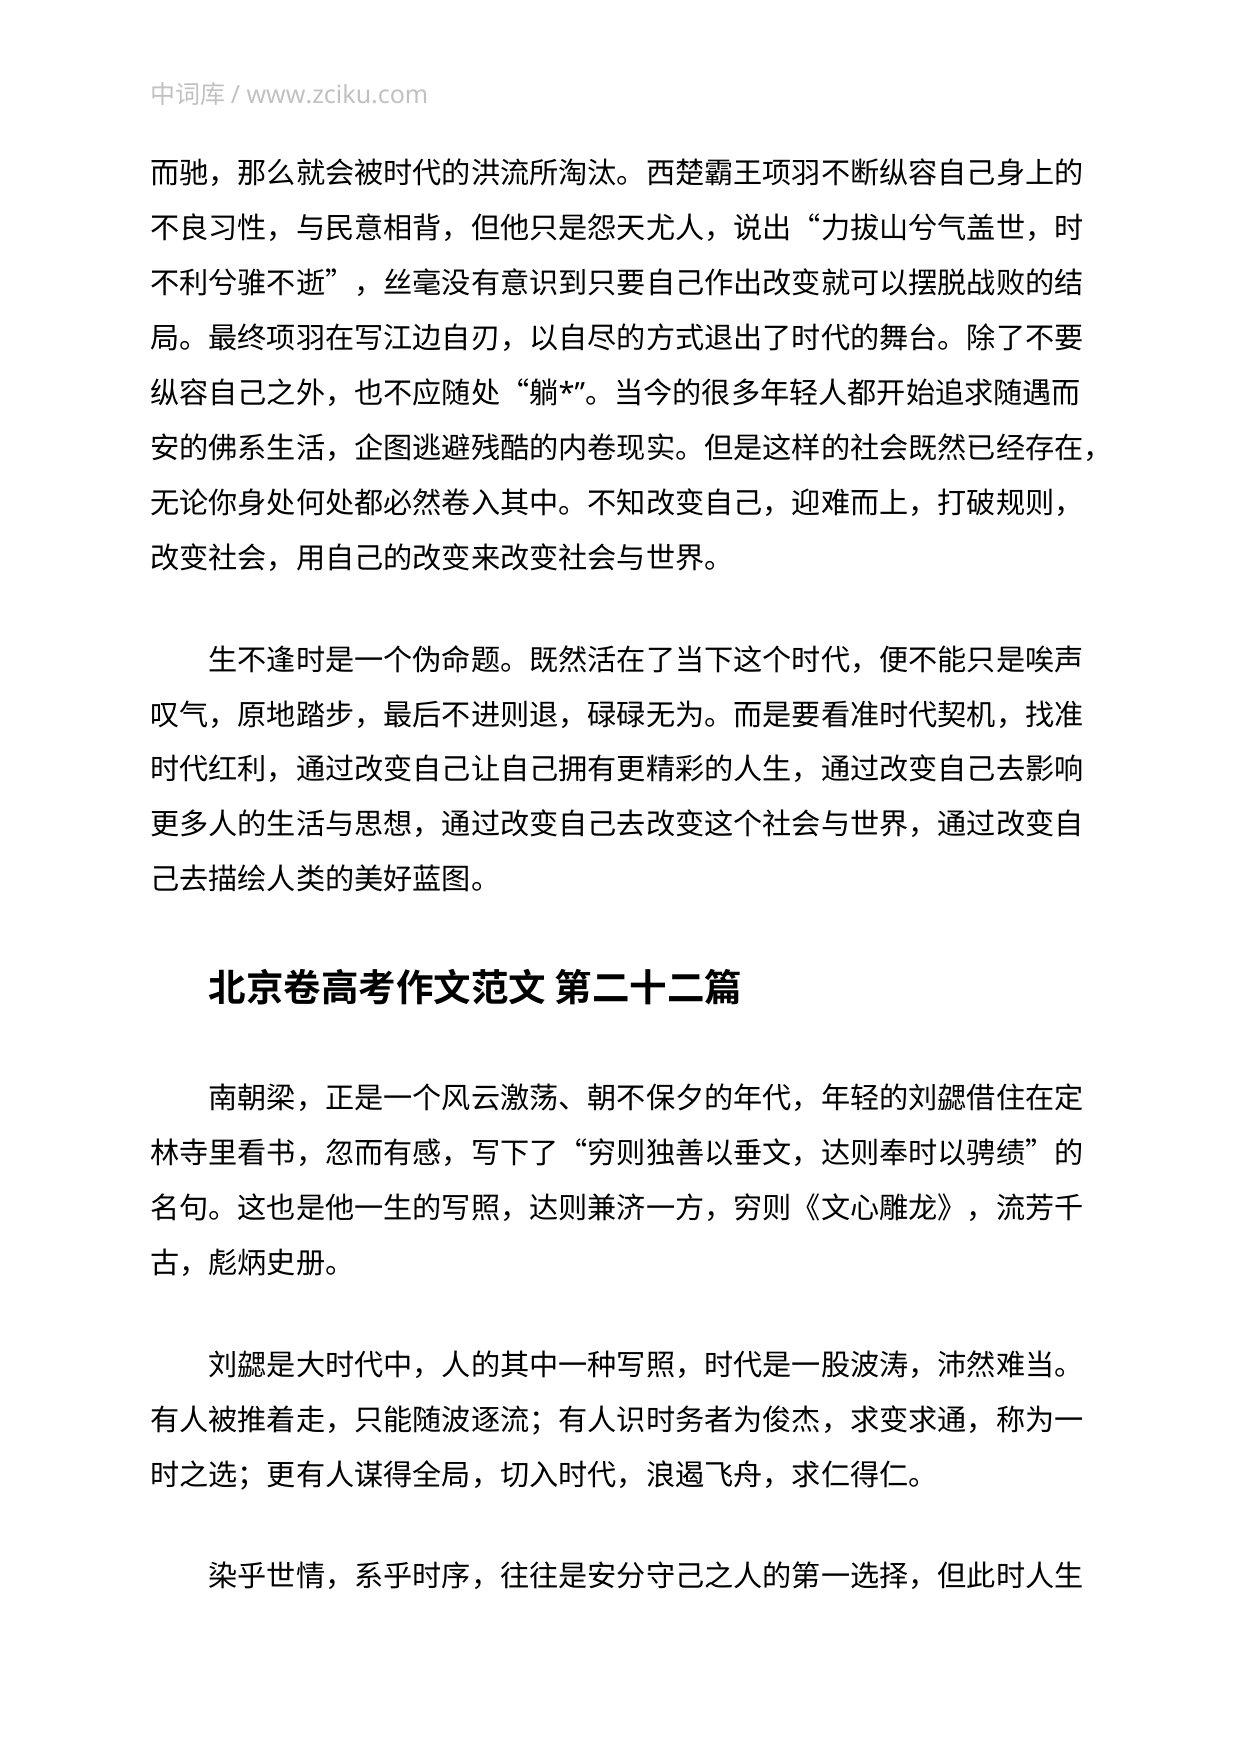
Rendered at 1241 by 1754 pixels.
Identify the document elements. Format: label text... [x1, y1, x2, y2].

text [150, 1553, 1090, 1595]
text 生不逢时是一个伪命题。既然活在了当下这个时代，便不能只是唉声叹气，原地踏步，最后不进则退，碌碌无为。而是要看准时代契机，找准时代红利，通过改变自己让自己拥有更精彩的人生，通过改变自己去影响更多人的生活与思想，通过改变自己去改变这个社会与世界，通过改变自己去描绘人类的美好蓝图。 [150, 636, 1090, 898]
text 刘勰是大时代中，人的其中一种写照，时代是一股波涛，沛然难当。有人被推着走，只能随波逐流；有人识时务者为俊杰，求变求通，称为一时之选；更有人谋得全局，切入时代，浪遏飞舟，求仁得仁。 [150, 1341, 1090, 1493]
text 南朝梁，正是一个风云激荡、朝不保夕的年代，年轻的刘勰借住在定林寺里看书，忽而有感，写下了“穷则独善以垂文，达则奉时以骋绩”的名句。这也是他一生的写照，达则兼济一方，穷则《文心雕龙》，流芳千古，彪炳史册。 [150, 1075, 1090, 1282]
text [150, 150, 1090, 577]
text 北京卷高考作文范文 第二十二篇 [150, 957, 1090, 1012]
